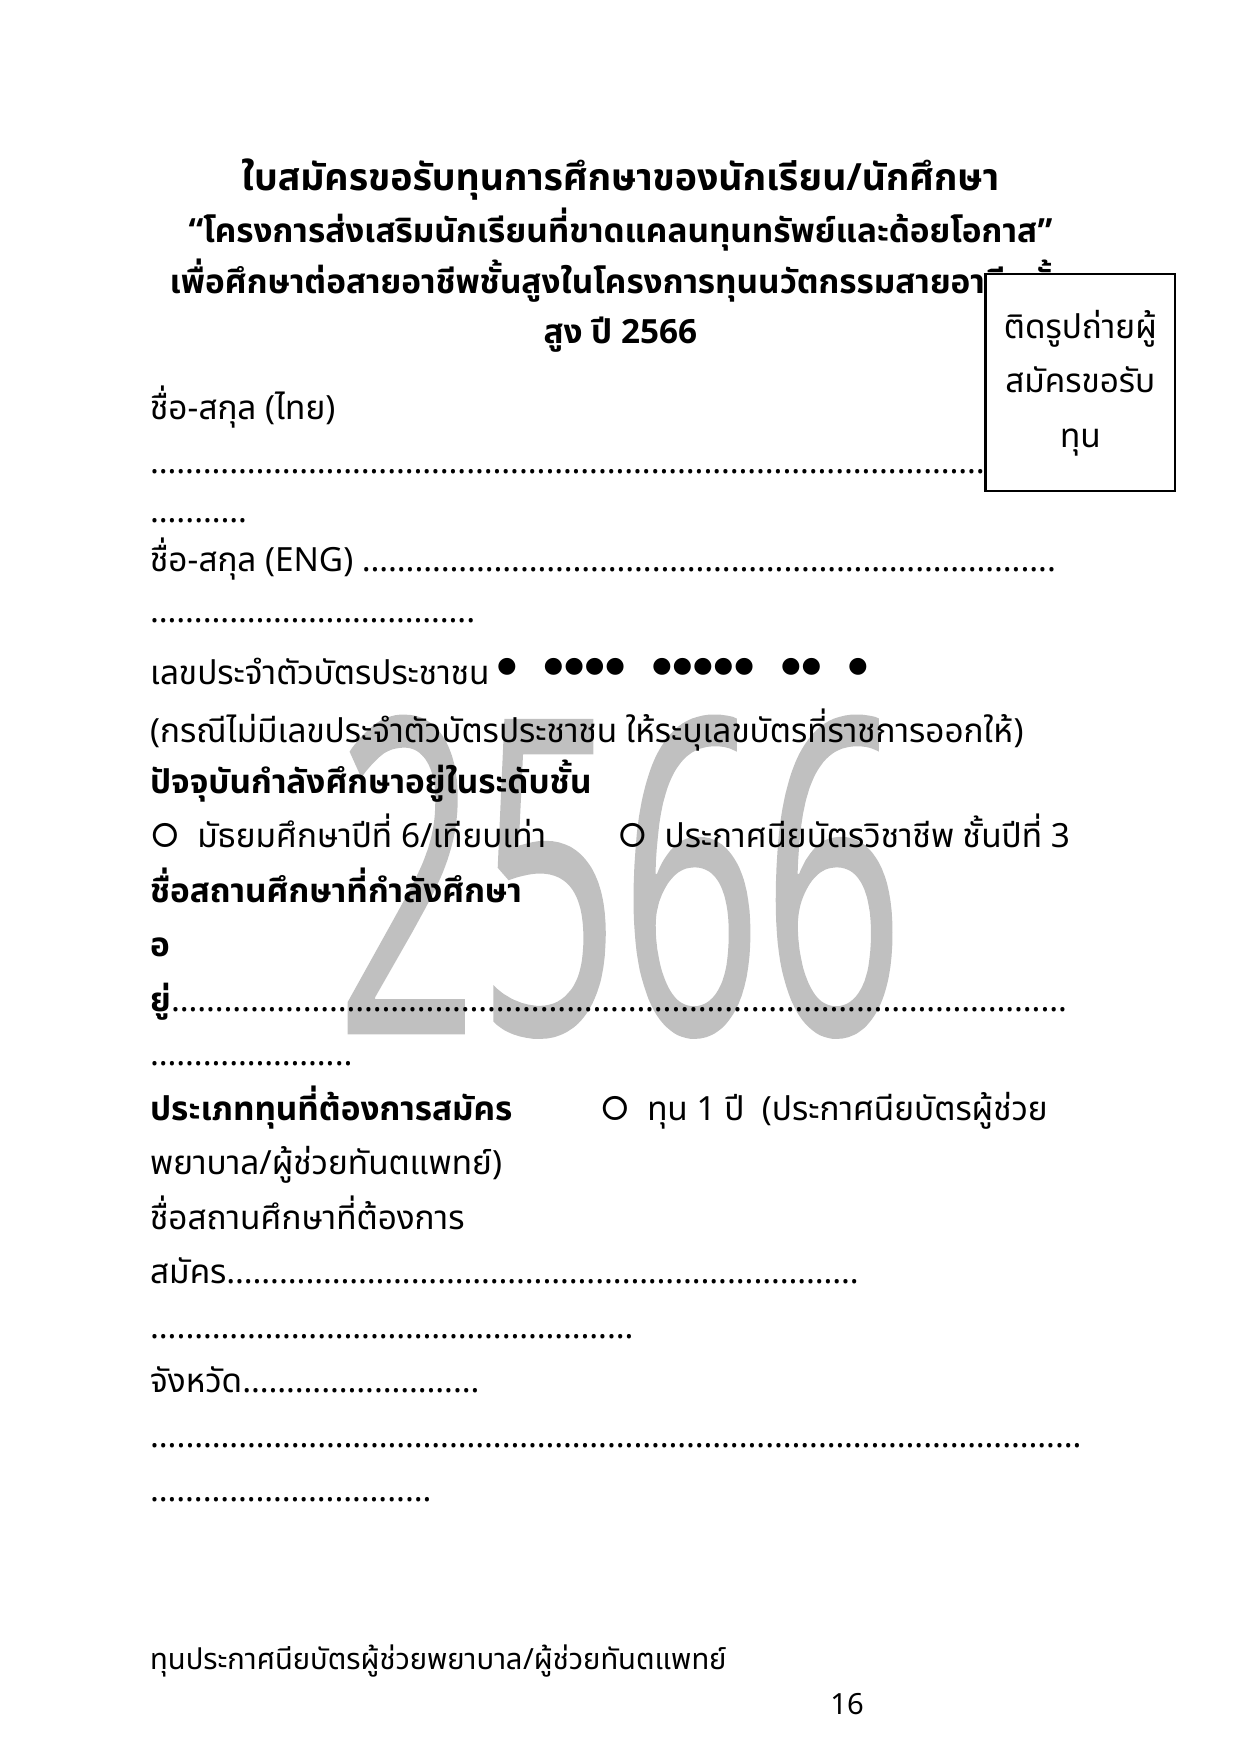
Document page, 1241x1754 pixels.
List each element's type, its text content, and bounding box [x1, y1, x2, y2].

text (กรณีไม่มีเลขประจำตัวบัตรประชาชน ให้ระบุเลขบัตรที่ราชการออกให้) [150, 707, 1090, 758]
text ชื่อสถานศึกษาที่กำลังศึกษาอยู่…………………………………………………………………………………………………………….. [150, 867, 1090, 1081]
text ประเภททุนที่ต้องการสมัคร ทุน 1 ปี (ประกาศนียบัตรผู้ช่วยพยาบาล/ผู้ช่วยทันตแพทย์) [150, 1084, 1090, 1190]
text ปัจจุบันกำลังศึกษาอยู่ในระดับชั้น [150, 758, 1090, 808]
text เพื่อศึกษาต่อสายอาชีพชั้นสูงในโครงการทุนนวัตกรรมสายอาชีพชั้นสูง ปี 2566 [150, 258, 1090, 359]
text ชื่อ-สกุล (ENG) …………………………………………………………………….………………………………. เลขประจำตัวบัตรประชาชน [150, 536, 1090, 707]
text มัธยมศึกษาปีที่ 6/เทียบเท่า ประกาศนียบัตรวิชาชีพ ชั้นปีที่ 3 [150, 812, 1090, 863]
text “โครงการส่งเสริมนักเรียนที่ขาดแคลนทุนทรัพย์และด้อยโอกาส” [150, 207, 1090, 258]
text ชื่อสถานศึกษาที่ต้องการสมัคร………………………………………………………………….……………………………………………จังหวัด………………………….…………………………………………………………………………………………………………………..… [150, 1194, 1090, 1511]
text ชื่อ-สกุล (ไทย) …………………………………………………………………….…………………………..…… [150, 384, 1090, 532]
text ใบสมัครขอรับทุนการศึกษาของนักเรียน/นักศึกษา [150, 150, 1090, 207]
